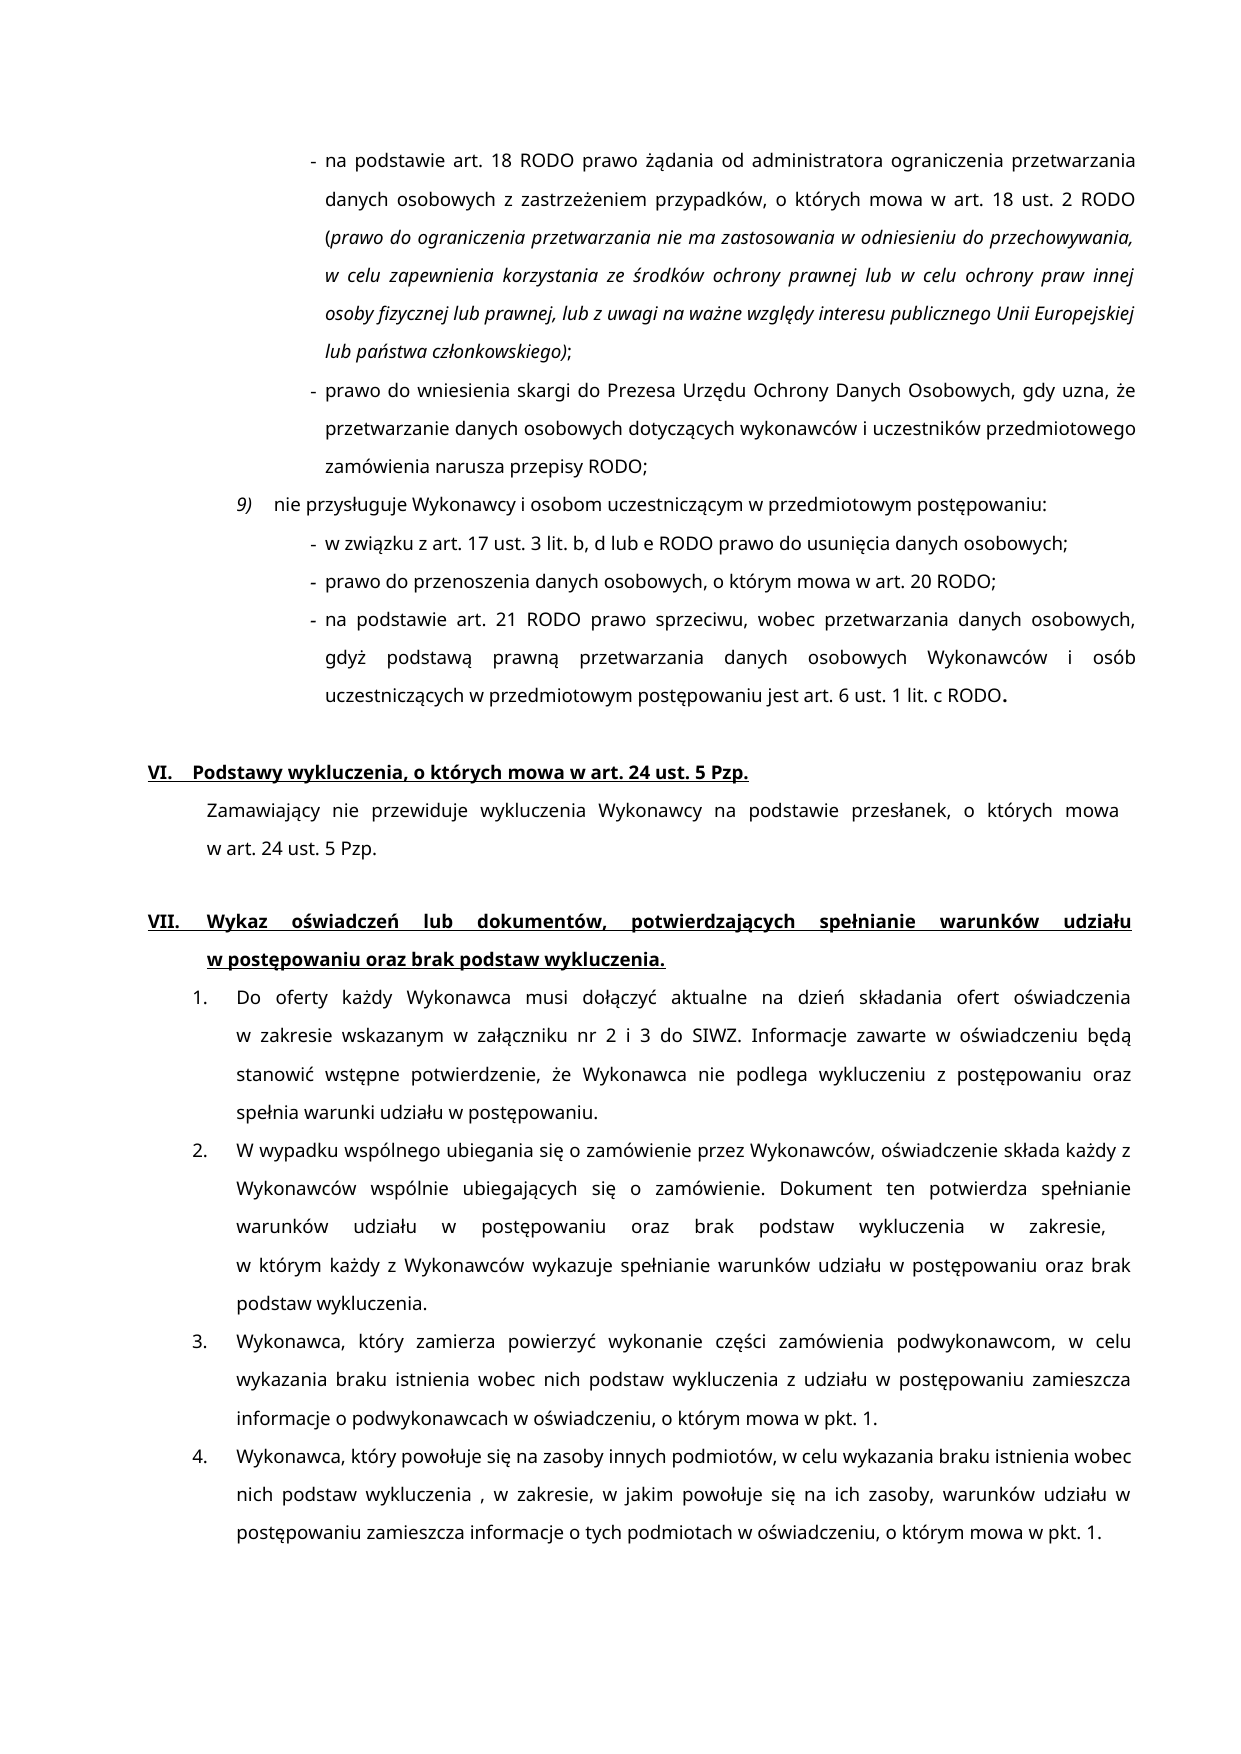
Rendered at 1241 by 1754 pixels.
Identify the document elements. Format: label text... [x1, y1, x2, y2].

list nie przysługuje Wykonawcy i osobom uczestniczącym w przedmiotowym postępowaniu: [236, 492, 1137, 517]
list Zamawiający nie przewiduje wykluczenia Wykonawcy na podstawie przesłanek, o których mowa w art. 24 ust. 5 Pzp. [207, 797, 1132, 861]
list Wykonawca, który powołuje się na zasoby innych podmiotów, w celu wykazania braku istnienia wobec nich podstaw wykluczenia , w zakresie, w jakim powołuje się na ich zasoby, warunków udziału w postępowaniu zamieszcza informacje o tych podmiotach w oświadczeniu, o którym mowa w pkt. 1. [192, 1443, 1132, 1545]
list Do oferty każdy Wykonawca musi dołączyć aktualne na dzień składania ofert oświadczenia w zakresie wskazanym w załączniku nr 2 i 3 do SIWZ. Informacje zawarte w oświadczeniu będą stanowić wstępne potwierdzenie, że Wykonawca nie podlega wykluczeniu z postępowaniu oraz spełnia warunki udziału w postępowaniu. [192, 984, 1132, 1125]
list Wykaz oświadczeń lub dokumentów, potwierdzających spełnianie warunków udziału w postępowaniu oraz brak podstaw wykluczenia. [148, 931, 1132, 972]
list prawo do przenoszenia danych osobowych, o którym mowa w art. 20 RODO; [310, 568, 1137, 594]
list w związku z art. 17 ust. 3 lit. b, d lub e RODO prawo do usunięcia danych osobowych; [310, 530, 1137, 555]
list na podstawie art. 18 RODO prawo żądania od administratora ograniczenia przetwarzania danych osobowych z zastrzeżeniem przypadków, o których mowa w art. 18 ust. 2 RODO (prawo do ograniczenia przetwarzania nie ma zastosowania w odniesieniu do przechowywania, w celu zapewnienia korzystania ze środków ochrony prawnej lub w celu ochrony praw innej osoby fizycznej lub prawnej, lub z uwagi na ważne względy interesu publicznego Unii Europejskiej lub państwa członkowskiego); [310, 148, 1137, 364]
list Wykonawca, który zamierza powierzyć wykonanie części zamówienia podwykonawcom, w celu wykazania braku istnienia wobec nich podstaw wykluczenia z udziału w postępowaniu zamieszcza informacje o podwykonawcach w oświadczeniu, o którym mowa w pkt. 1. [192, 1328, 1132, 1431]
list na podstawie art. 21 RODO prawo sprzeciwu, wobec przetwarzania danych osobowych, gdyż podstawą prawną przetwarzania danych osobowych Wykonawców i osób uczestniczących w przedmiotowym postępowaniu jest art. 6 ust. 1 lit. c RODO. [310, 606, 1137, 708]
list Wykaz oświadczeń lub dokumentów, potwierdzających spełnianie warunków udziału w postępowaniu oraz brak podstaw wykluczenia. [148, 908, 1132, 930]
list Podstawy wykluczenia, o których mowa w art. 24 ust. 5 Pzp. [148, 759, 1073, 785]
list W wypadku wspólnego ubiegania się o zamówienie przez Wykonawców, oświadczenie składa każdy z Wykonawców wspólnie ubiegających się o zamówienie. Dokument ten potwierdza spełnianie warunków udziału w postępowaniu oraz brak podstaw wykluczenia w zakresie, w którym każdy z Wykonawców wykazuje spełnianie warunków udziału w postępowaniu oraz brak podstaw wykluczenia. [192, 1137, 1132, 1316]
list prawo do wniesienia skargi do Prezesa Urzędu Ochrony Danych Osobowych, gdy uzna, że przetwarzanie danych osobowych dotyczących wykonawców i uczestników przedmiotowego zamówienia narusza przepisy RODO; [310, 377, 1137, 479]
